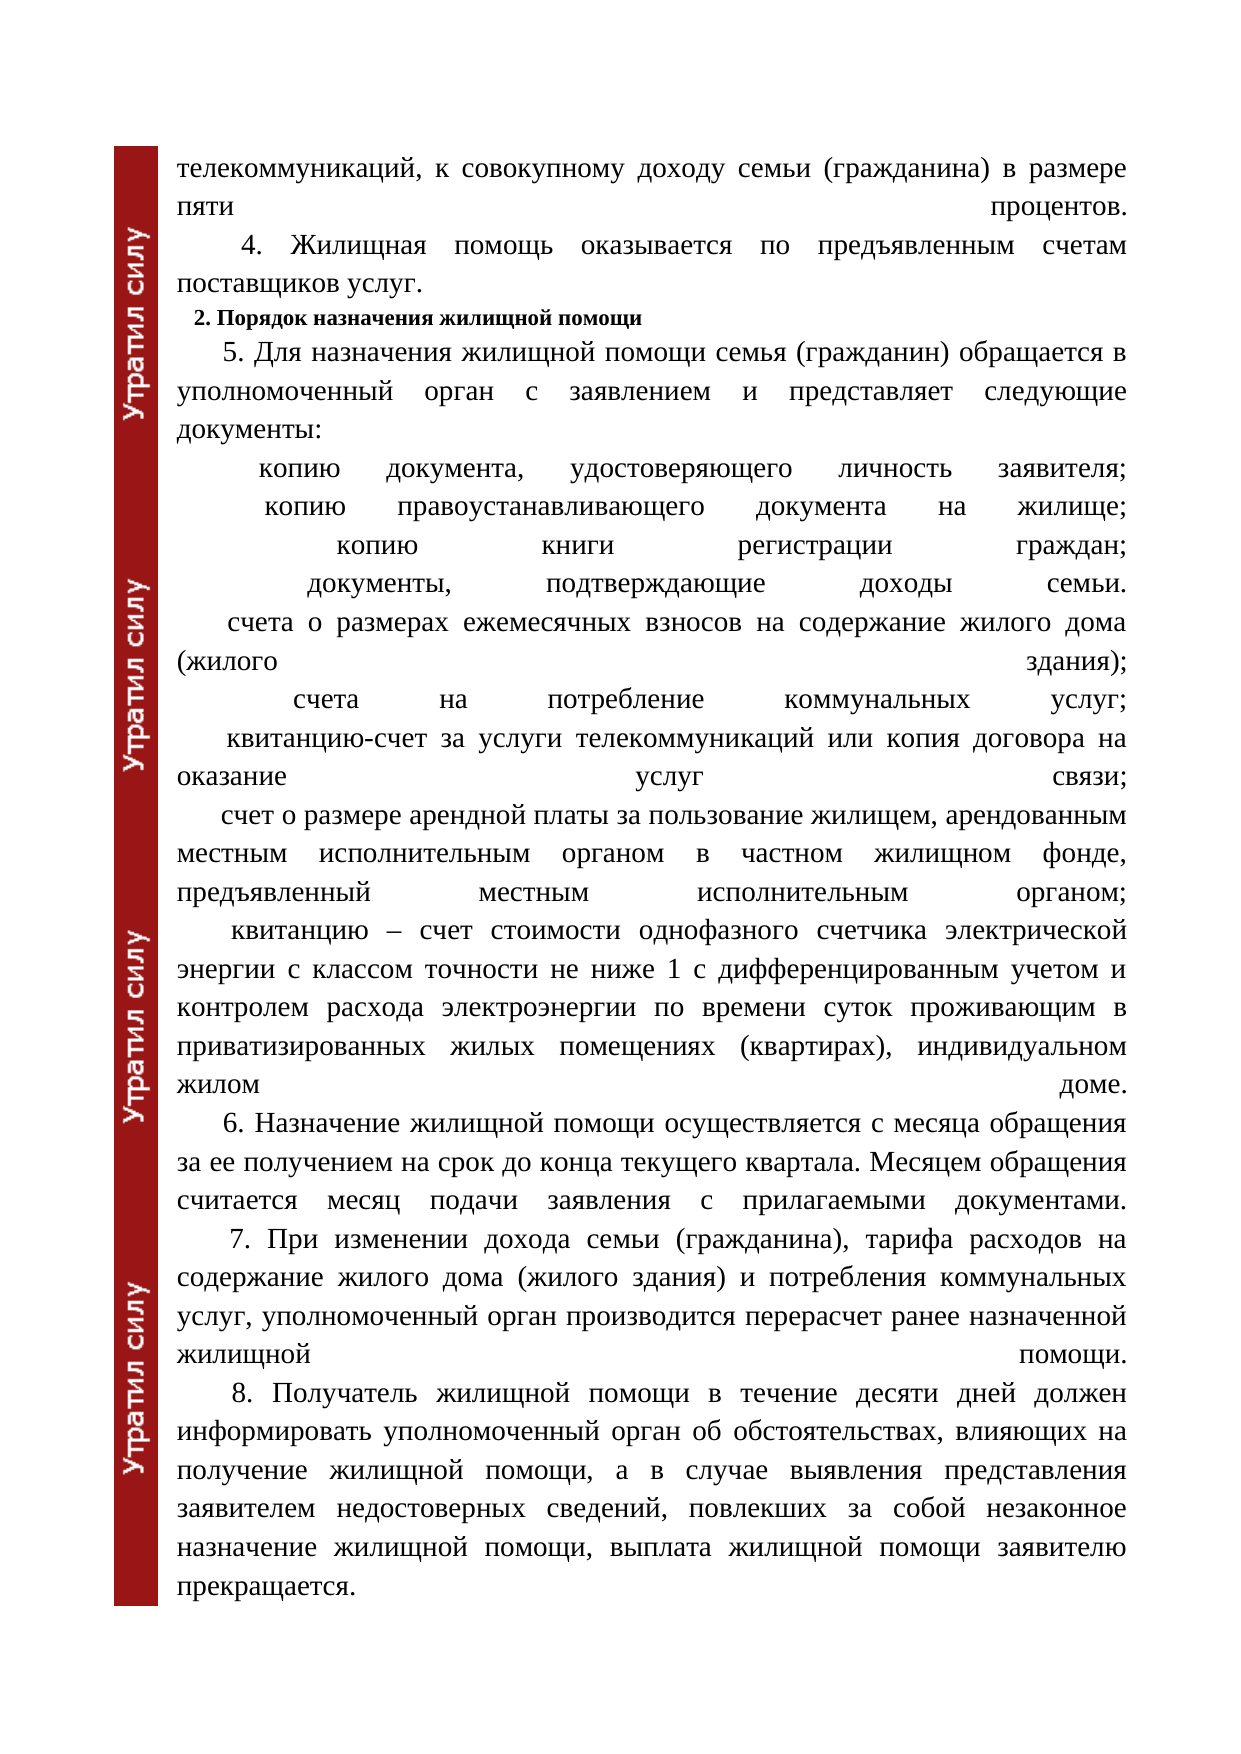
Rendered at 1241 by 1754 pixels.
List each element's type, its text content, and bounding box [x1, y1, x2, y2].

picture [114, 1601, 158, 1606]
text 2. Порядок назначения жилищной помощи [112, 304, 1128, 331]
picture [114, 146, 158, 150]
picture [114, 299, 158, 304]
